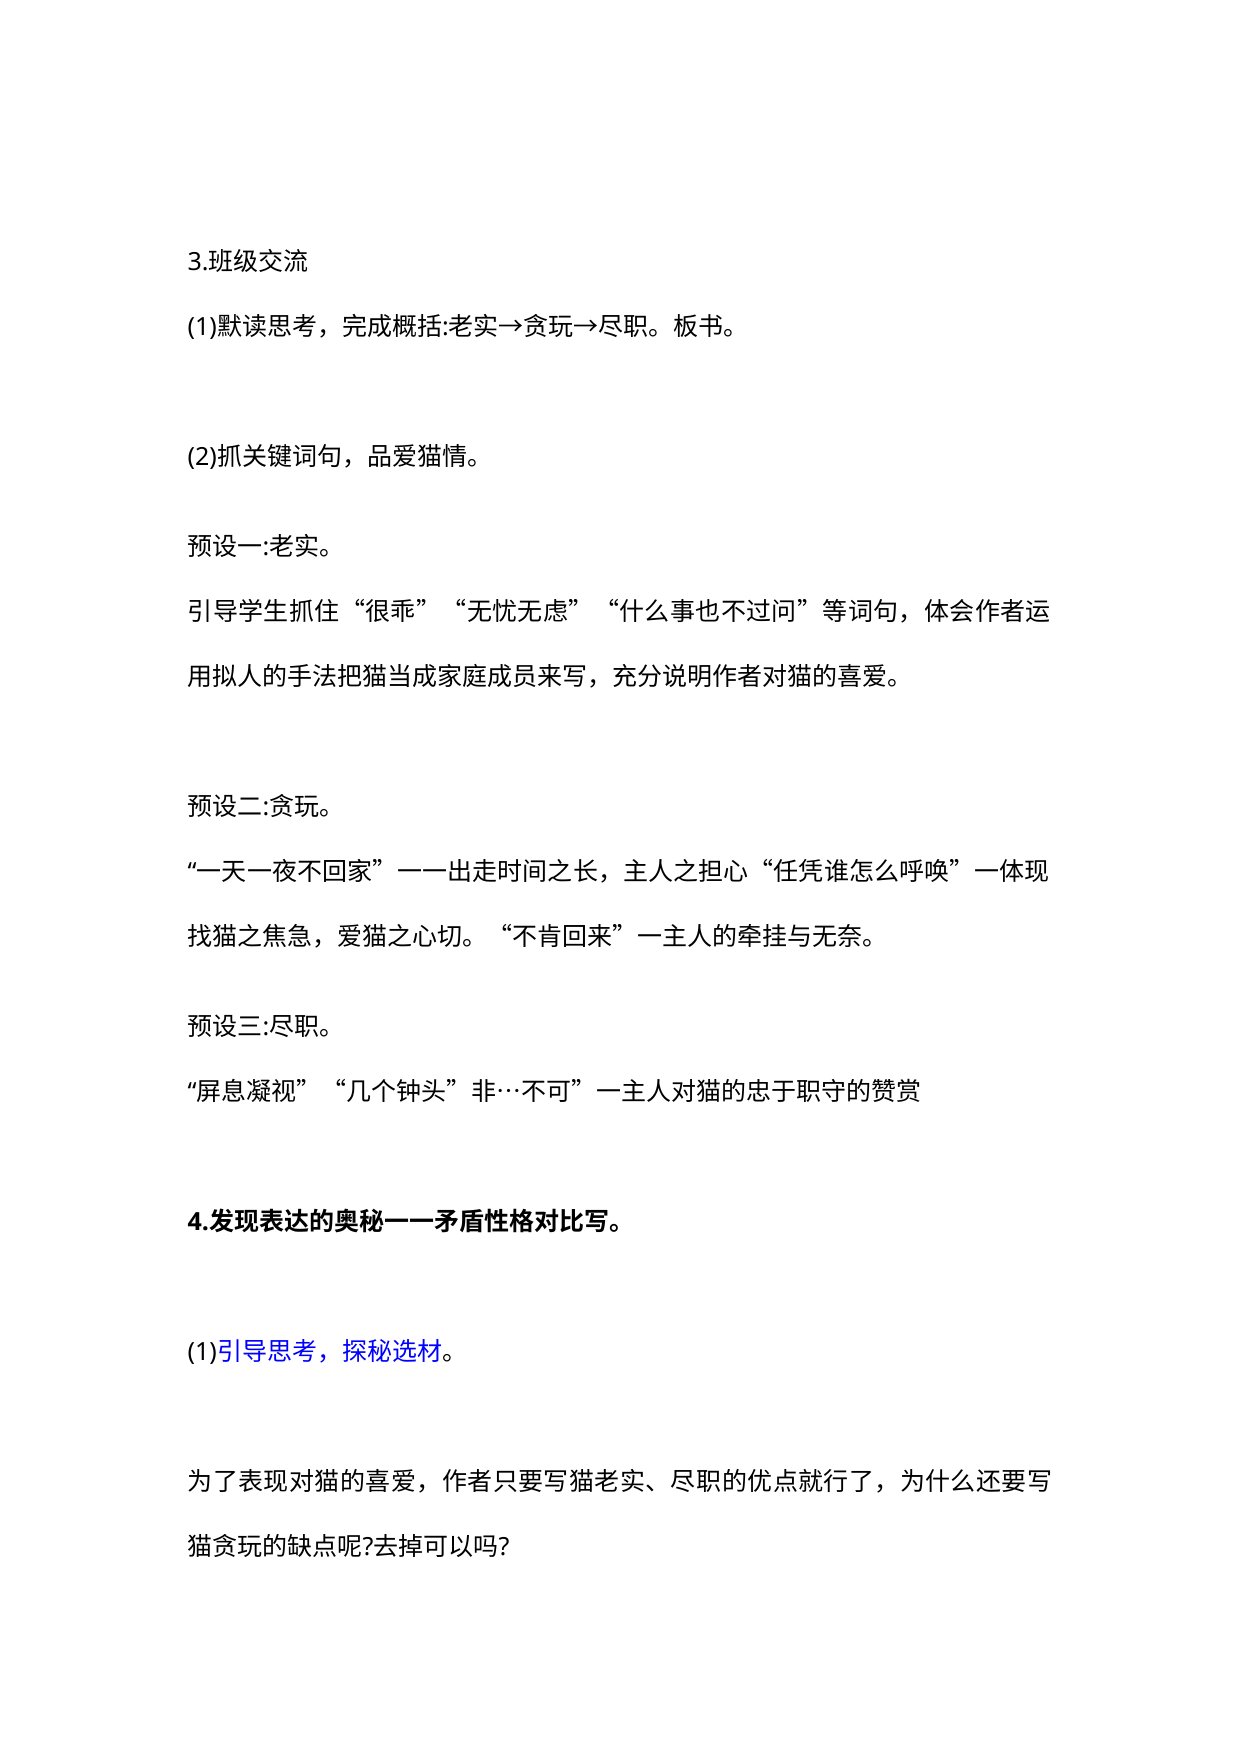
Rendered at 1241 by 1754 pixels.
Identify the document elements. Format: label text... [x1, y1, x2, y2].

list 预设三:尽职。 “屏息凝视”“几个钟头”非…不可”一主人对猫的忠于职守的赞赏 4.发现表达的奥秘一一矛盾性格对比写。 (1)引导思考，探秘选材。 为了表现对猫的喜爱，作者只要写猫老实、尽职的优点就行了，为什么还要写猫贪玩的缺点呢?去掉可以吗? [187, 992, 1053, 1577]
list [187, 162, 1053, 487]
list 预设一:老实。 引导学生抓住“很乖”“无忧无虑”“什么事也不过问”等词句，体会作者运用拟人的手法把猫当成家庭成员来写，充分说明作者对猫的喜爱。 预设二:贪玩。 “一天一夜不回家”一一出走时间之长，主人之担心“任凭谁怎么呼唤”一体现找猫之焦急，爱猫之心切。“不肯回来”一主人的牵挂与无奈。 [187, 512, 1053, 967]
